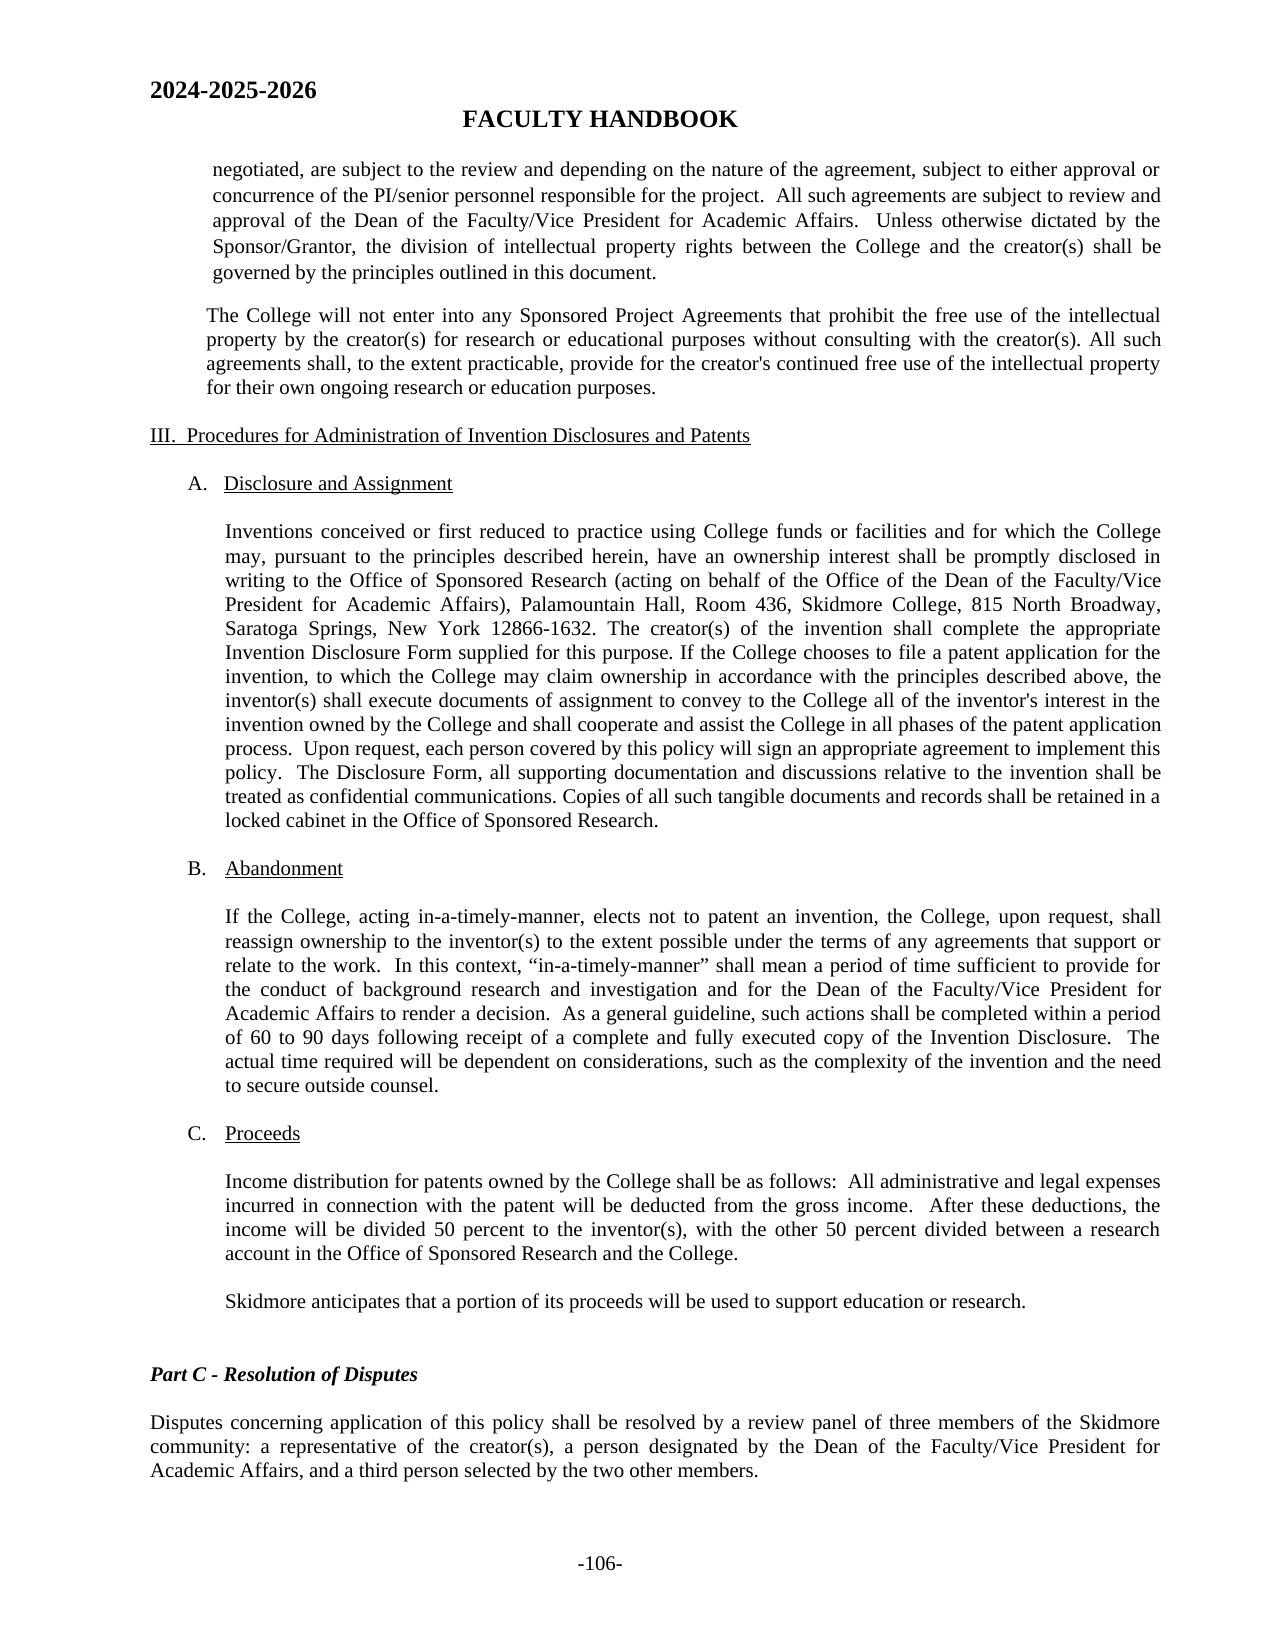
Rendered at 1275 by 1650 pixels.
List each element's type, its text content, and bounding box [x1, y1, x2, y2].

text III. Procedures for Administration of Invention Disclosures and Patents [150, 423, 1162, 447]
text Inventions conceived or first reduced to practice using College funds or facilities and for which the College may, pursuant to the principles described herein, have an ownership interest shall be promptly disclosed in writing to the Office of Sponsored Research (acting on behalf of the Office of the Dean of the Faculty/Vice President for Academic Affairs), Palamountain Hall, Room 436, Skidmore College, 815 North Broadway, Saratoga Springs, New York 12866-1632. The creator(s) of the invention shall complete the appropriate Invention Disclosure Form supplied for this purpose. If the College chooses to file a patent application for the invention, to which the College may claim ownership in accordance with the principles described above, the inventor(s) shall execute documents of assignment to convey to the College all of the inventor's interest in the invention owned by the College and shall cooperate and assist the College in all phases of the patent application process. Upon request, each person covered by this policy will sign an appropriate agreement to implement this policy. The Disclosure Form, all supporting documentation and discussions relative to the invention shall be treated as confidential communications. Copies of all such tangible documents and records shall be retained in a locked cabinet in the Office of Sponsored Research. [150, 519, 1087, 832]
text C. Proceeds [187, 1121, 1162, 1145]
text Disputes concerning application of this policy shall be resolved by a review panel of three members of the Skidmore community: a representative of the creator(s), a person designated by the Dean of the Faculty/Vice President for Academic Affairs, and a third person selected by the two other members. [150, 1410, 1162, 1482]
text Skidmore anticipates that a portion of its proceeds will be used to support education or research. [150, 1289, 1087, 1313]
text Income distribution for patents owned by the College shall be as follows: All administrative and legal expenses incurred in connection with the patent will be deducted from the gross income. After these deductions, the income will be divided 50 percent to the inventor(s), with the other 50 percent divided between a research account in the Office of Sponsored Research and the College. [150, 1169, 1087, 1265]
text If the College, acting in-a-timely-manner, elects not to patent an invention, the College, upon request, shall reassign ownership to the inventor(s) to the extent possible under the terms of any agreements that support or relate to the work. In this context, “in-a-timely-manner” shall mean a period of time sufficient to provide for the conduct of background research and investigation and for the Dean of the Faculty/Vice President for Academic Affairs to render a decision. As a general guideline, such actions shall be completed within a period of 60 to 90 days following receipt of a complete and fully executed copy of the Invention Disclosure. The actual time required will be dependent on considerations, such as the complexity of the invention and the need to secure outside counsel. [150, 904, 1087, 1097]
text Part C - Resolution of Disputes [150, 1362, 1162, 1386]
text The College will not enter into any Sponsored Project Agreements that prohibit the free use of the intellectual property by the creator(s) for research or educational purposes without consulting with the creator(s). All such agreements shall, to the extent practicable, provide for the creator's continued free use of the intellectual property for their own ongoing research or education purposes. [206, 303, 1162, 399]
text A. Disclosure and Assignment [187, 471, 1162, 495]
text B. Abandonment [187, 856, 1162, 880]
